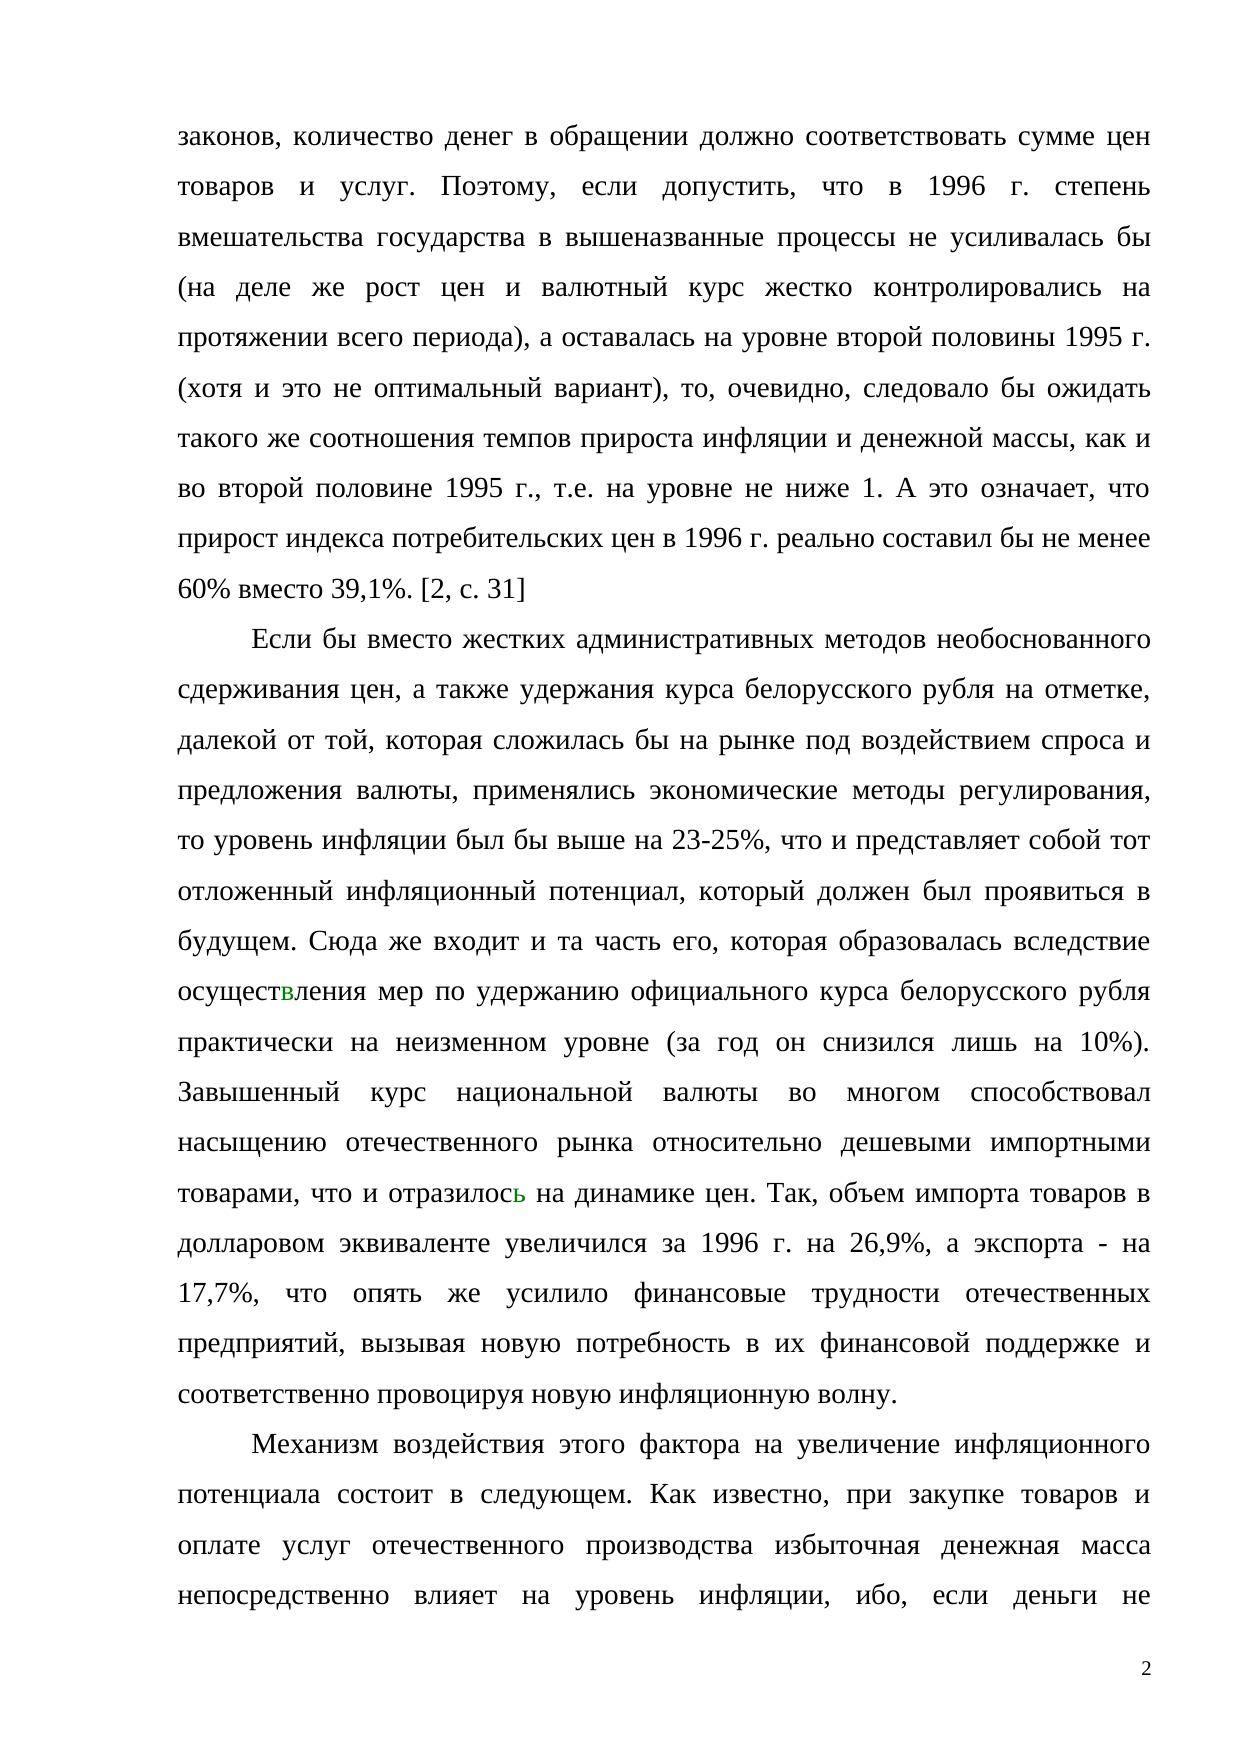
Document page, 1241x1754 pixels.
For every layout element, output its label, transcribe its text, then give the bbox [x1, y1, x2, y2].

text Если бы вместо жестких административных методов необоснованного сдерживания цен, а также удержания курса белорусского рубля на отметке, далекой от той, которая сложилась бы на рынке под воздействием спроса и предложения валюты, применялись экономические методы регулирования, то уровень инфляции был бы выше на 23-25%, что и представляет собой тот отложенный инфляционный потенциал, который должен был проявиться в будущем. Сюда же входит и та часть его, которая образовалась вследствие осуществления мер по удержанию официального курса белорусского рубля практически на неизменном уровне (за год он снизился лишь на 10%). Завышенный курс национальной валюты во многом способствовал насыщению отечественного рынка относительно дешевыми импортными товарами, что и отразилось на динамике цен. Так, объем импорта товаров в долларовом эквиваленте увеличился за 1996 г. на 26,9%, а экспорта - на 17,7%, что опять же усилило финансовые трудности отечественных предприятий, вызывая новую потребность в их финансовой поддержке и соответственно провоцируя новую инфляционную волну. [177, 621, 1152, 1409]
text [177, 118, 1152, 604]
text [177, 1426, 1152, 1611]
